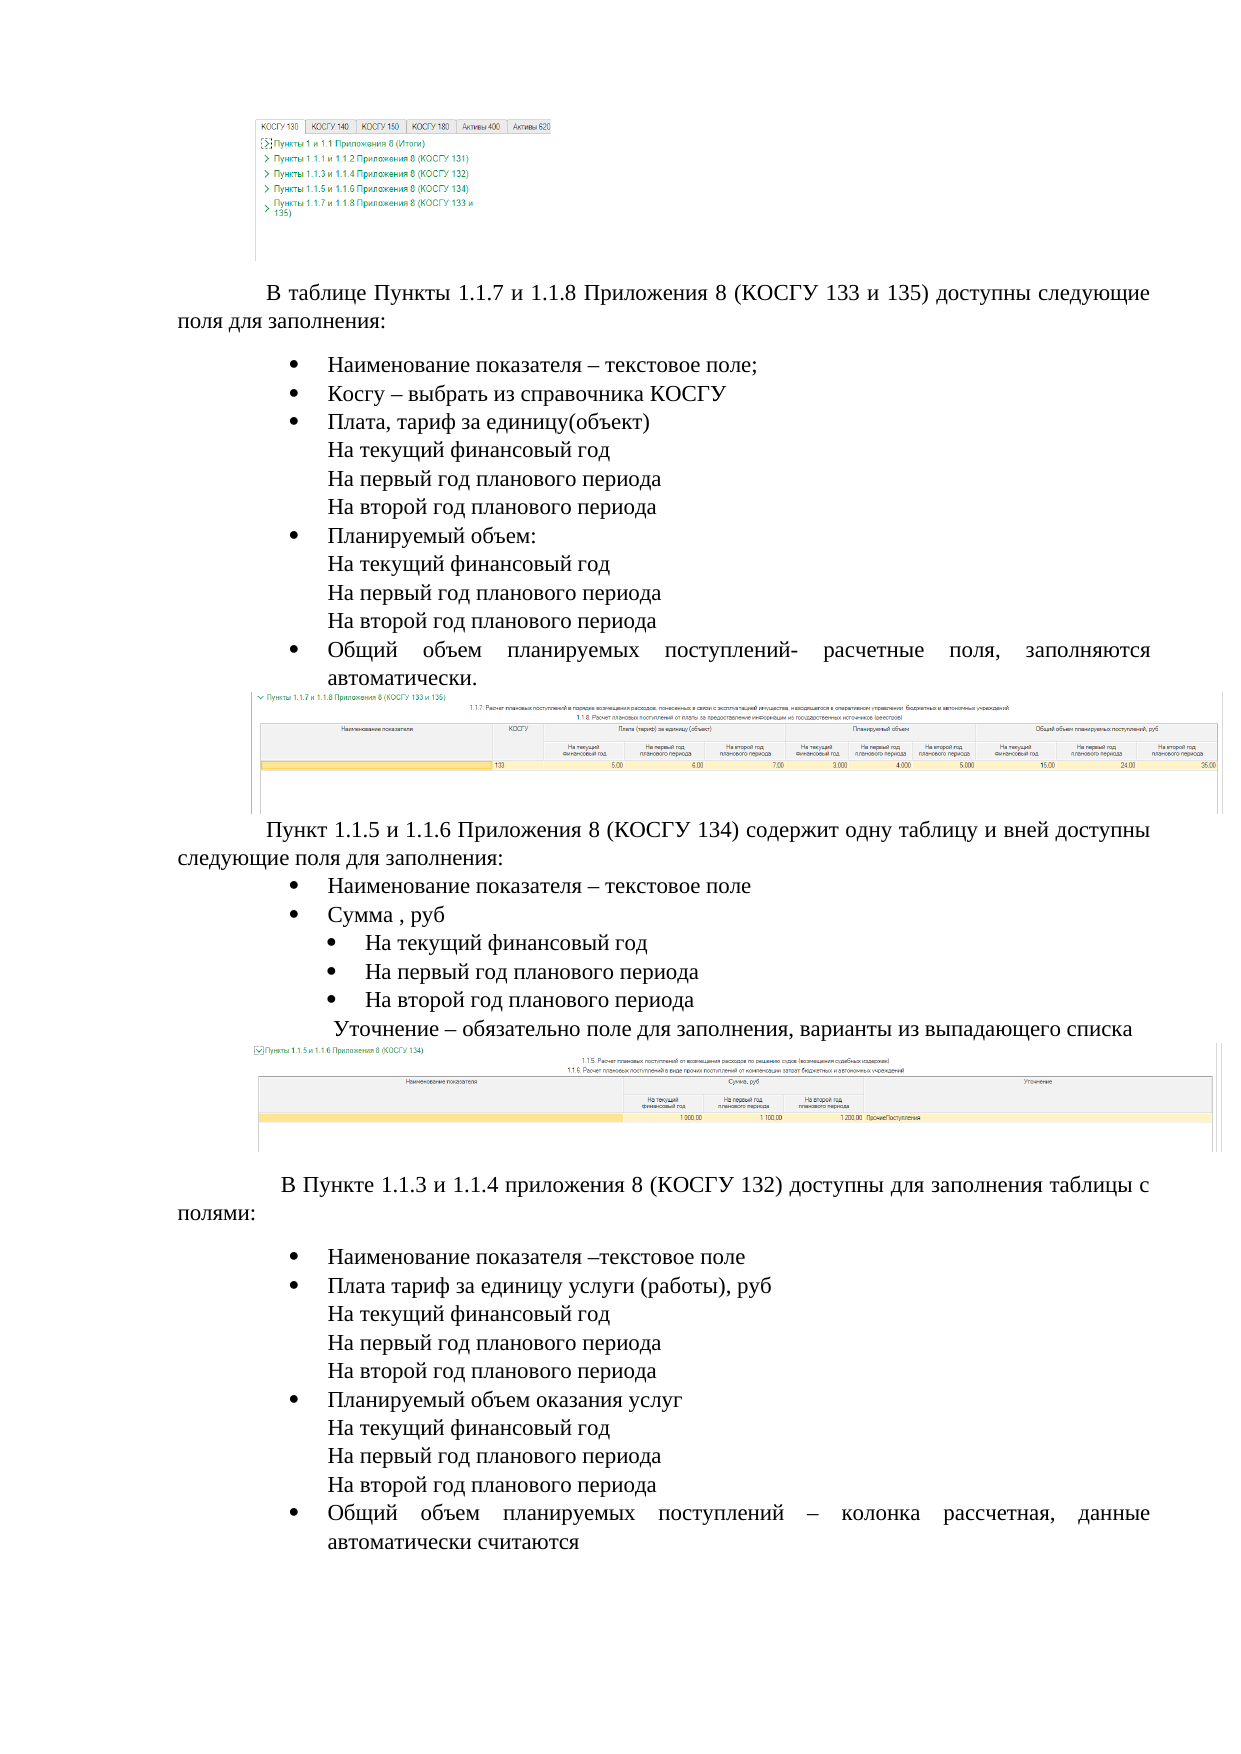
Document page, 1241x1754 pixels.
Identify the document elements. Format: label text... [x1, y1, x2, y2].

list Косгу – выбрать из справочника КОСГУ [290, 380, 1152, 406]
list На текущий финансовый год [327, 929, 1152, 956]
list Пункт 1.1.5 и 1.1.6 Приложения 8 (КОСГУ 134) содержит одну таблицу и вней доступны следующие поля для заполнения: [177, 816, 1152, 871]
list На второй год планового периода [327, 607, 1152, 633]
list На первый год планового периода [327, 958, 1152, 984]
list На текущий финансовый год [327, 437, 1152, 463]
list Общий объем планируемых поступлений- расчетные поля, заполняются автоматически. [290, 636, 1152, 690]
list На второй год планового периода [327, 1357, 1152, 1383]
list На первый год планового периода [327, 1329, 1152, 1355]
list На второй год планового периода [327, 986, 1152, 1013]
list Планируемый объем оказания услуг [290, 1386, 1152, 1412]
list Плата, тариф за единицу(объект) [290, 408, 1152, 434]
picture [252, 118, 551, 261]
list На первый год планового периода [327, 1442, 1152, 1469]
list На второй год планового периода [327, 1471, 1152, 1497]
list На текущий финансовый год [327, 1300, 1152, 1327]
text В Пункте 1.1.3 и 1.1.4 приложения 8 (КОСГУ 132) доступны для заполнения таблицы с полями: [177, 1171, 1152, 1225]
list Наименование показателя –текстовое поле [290, 1243, 1152, 1270]
list Наименование показателя – текстовое поле [290, 873, 1152, 899]
list Наименование показателя – текстовое поле; [290, 351, 1152, 378]
list На второй год планового периода [327, 493, 1152, 520]
list Общий объем планируемых поступлений – колонка рассчетная, данные автоматически считаются [290, 1499, 1152, 1554]
list На первый год планового периода [327, 579, 1152, 605]
list Плата тариф за единицу услуги (работы), руб [290, 1272, 1152, 1298]
picture [251, 692, 1226, 814]
list На первый год планового периода [327, 465, 1152, 491]
list Уточнение – обязательно поле для заполнения, варианты из выпадающего списка [327, 1015, 1152, 1041]
list Планируемый объем: [290, 522, 1152, 548]
text В таблице Пункты 1.1.7 и 1.1.8 Приложения 8 (КОСГУ 133 и 135) доступны следующие поля для заполнения: [177, 279, 1152, 333]
picture [251, 1043, 1226, 1152]
list На текущий финансовый год [327, 1414, 1152, 1440]
list На текущий финансовый год [327, 550, 1152, 577]
list Сумма , руб [290, 901, 1152, 927]
